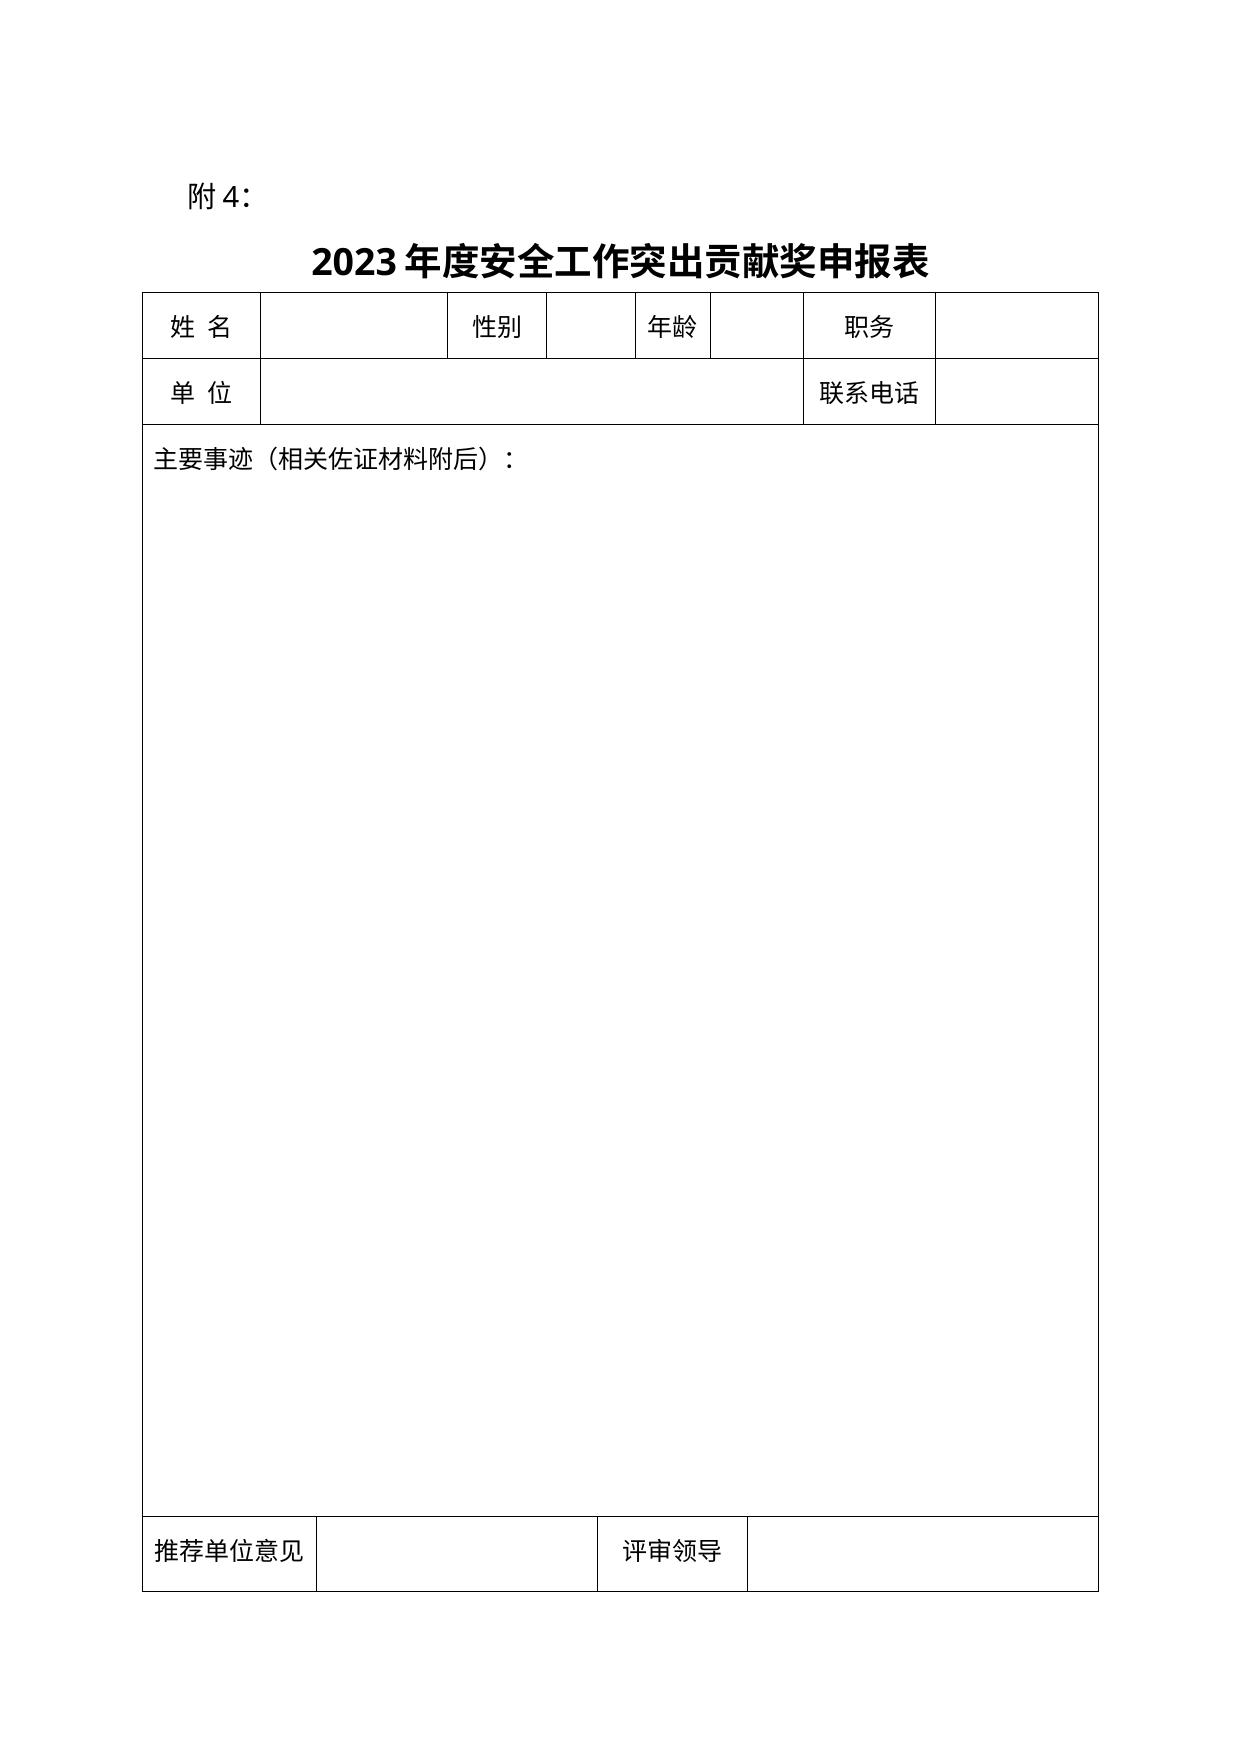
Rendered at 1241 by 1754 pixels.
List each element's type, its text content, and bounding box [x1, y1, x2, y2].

table_cell 主要事迹（相关佐证材料附后）： [143, 425, 1098, 1516]
table_header 性别 [448, 293, 546, 358]
table_header [711, 293, 803, 358]
table_cell [748, 1517, 1098, 1591]
table_header 职务 [804, 293, 935, 358]
table_header [936, 293, 1098, 358]
table_header 年龄 [636, 293, 710, 358]
table_cell [261, 359, 803, 424]
table_header 姓 名 [143, 293, 260, 358]
table_cell 推荐单位意见（负责人签字、公章） [143, 1517, 316, 1591]
table_header [547, 293, 635, 358]
table_cell [317, 1517, 597, 1591]
table_cell 联系电话 [804, 359, 935, 424]
table_cell [936, 359, 1098, 424]
table_cell 单 位 [143, 359, 260, 424]
text 附4： [187, 162, 1060, 227]
table_cell 评审领导 小组意见 （盖章） [598, 1517, 747, 1591]
text 2023年度安全工作突出贡献奖申报表 [187, 227, 1053, 292]
table_header [261, 293, 447, 358]
